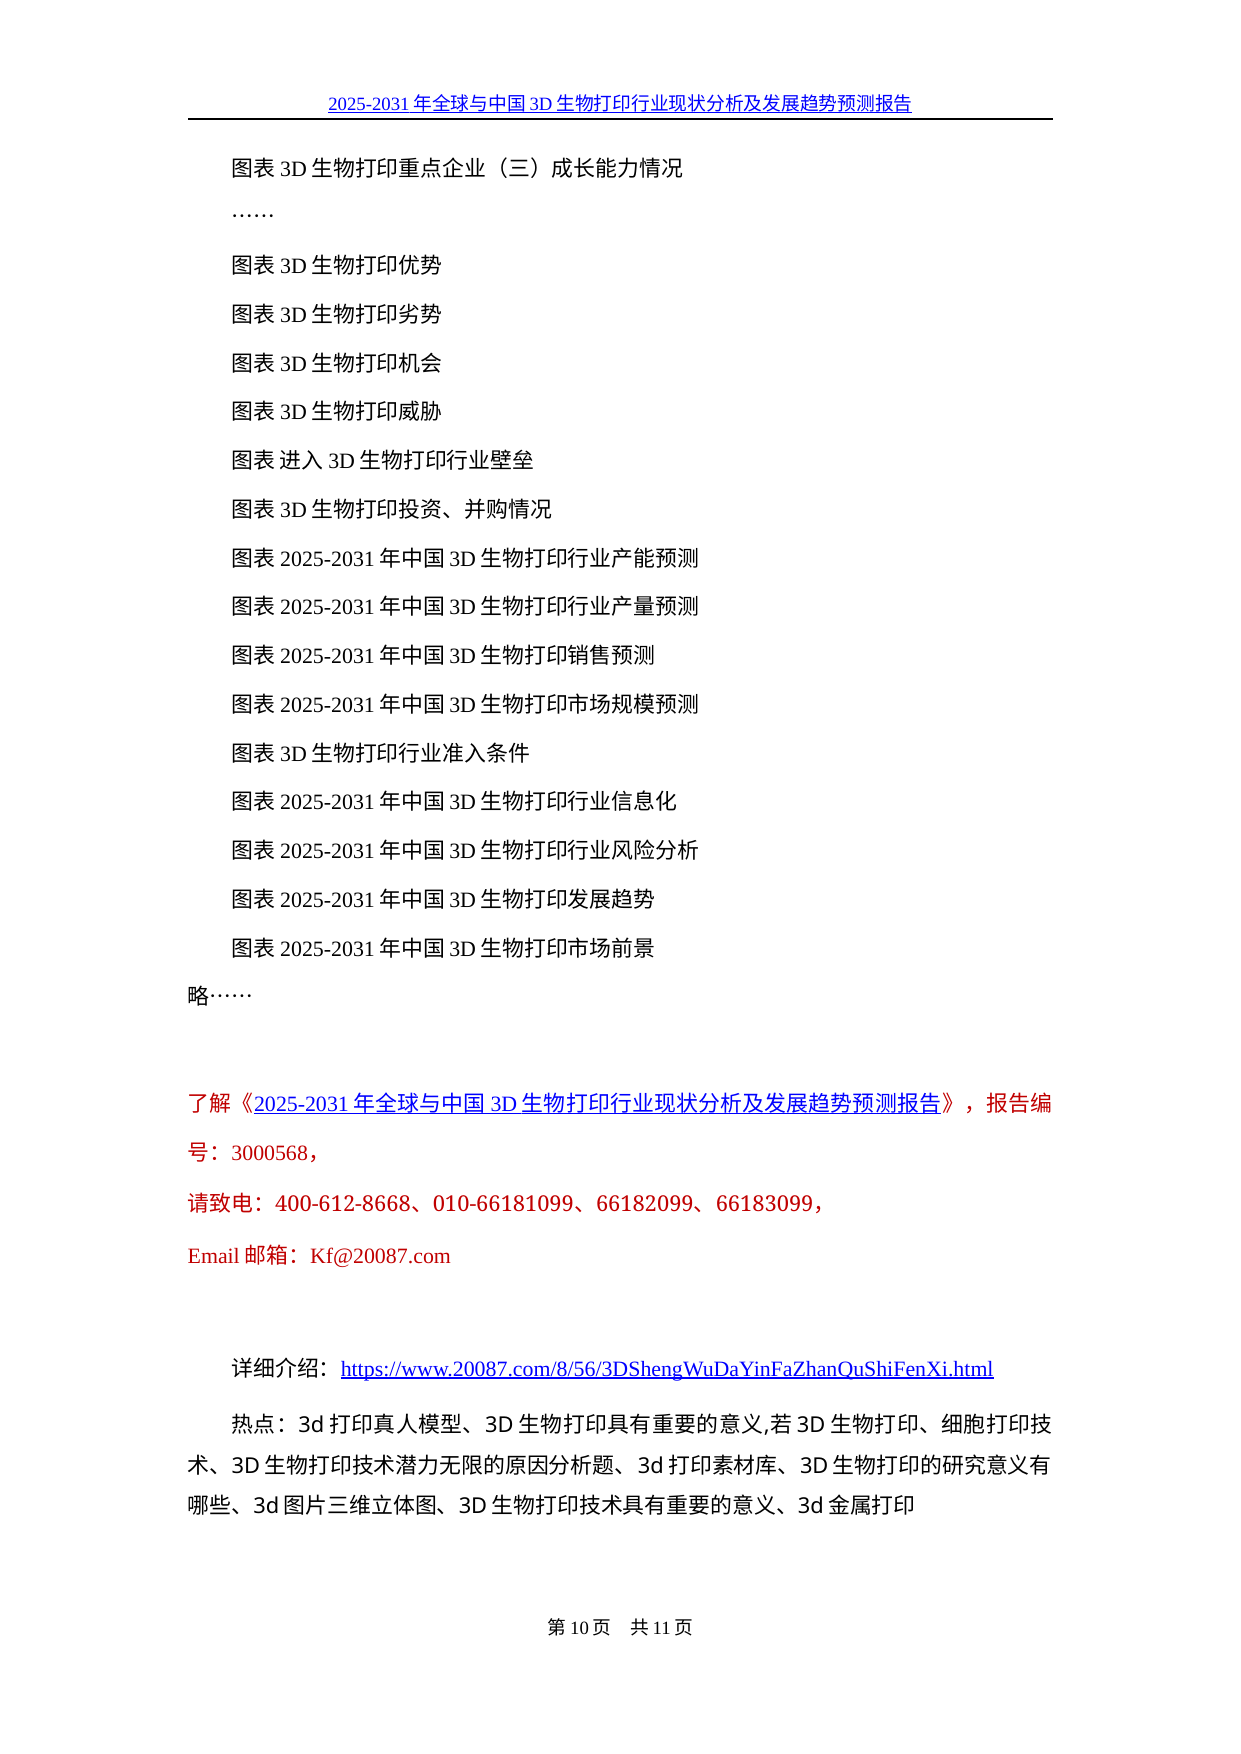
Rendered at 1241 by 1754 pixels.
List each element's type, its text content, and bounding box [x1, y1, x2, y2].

text 详细介绍：https://www.20087.com/8/56/3DShengWuDaYinFaZhanQuShiFenXi.html [187, 1350, 1053, 1383]
text Email邮箱：Kf@20087.com [187, 1237, 1053, 1270]
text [187, 150, 1053, 1011]
text 请致电：400-612-8668、010-66181099、66182099、66183099， [187, 1186, 1053, 1218]
text 了解《2025-2031年全球与中国3D生物打印行业现状分析及发展趋势预测报告》，报告编号：3000568， [187, 1085, 1053, 1167]
text 热点：3d打印真人模型、3D生物打印具有重要的意义,若3D生物打印、细胞打印技术、3D生物打印技术潜力无限的原因分析题、3d打印素材库、3D生物打印的研究意义有哪些、3d图片三维立体图、3D生物打印技术具有重要的意义、3d金属打印 [187, 1407, 1053, 1521]
